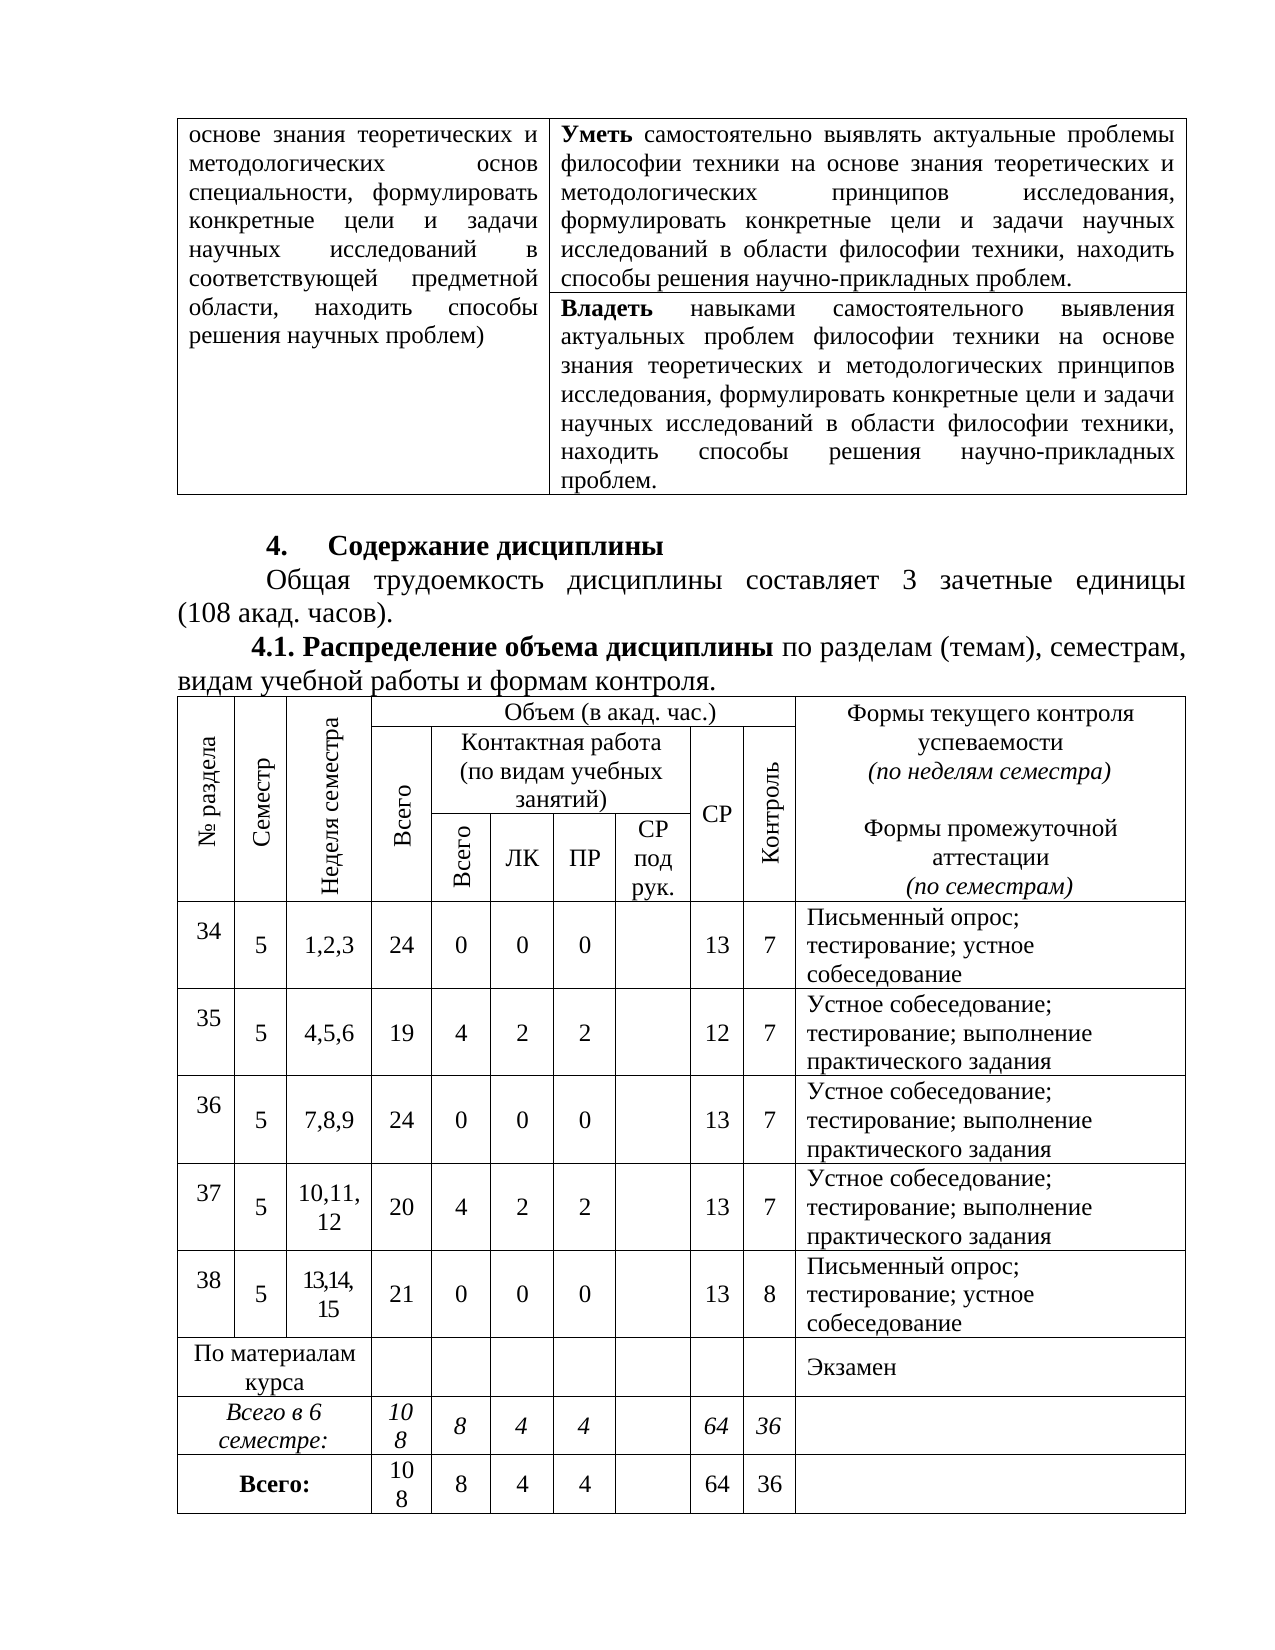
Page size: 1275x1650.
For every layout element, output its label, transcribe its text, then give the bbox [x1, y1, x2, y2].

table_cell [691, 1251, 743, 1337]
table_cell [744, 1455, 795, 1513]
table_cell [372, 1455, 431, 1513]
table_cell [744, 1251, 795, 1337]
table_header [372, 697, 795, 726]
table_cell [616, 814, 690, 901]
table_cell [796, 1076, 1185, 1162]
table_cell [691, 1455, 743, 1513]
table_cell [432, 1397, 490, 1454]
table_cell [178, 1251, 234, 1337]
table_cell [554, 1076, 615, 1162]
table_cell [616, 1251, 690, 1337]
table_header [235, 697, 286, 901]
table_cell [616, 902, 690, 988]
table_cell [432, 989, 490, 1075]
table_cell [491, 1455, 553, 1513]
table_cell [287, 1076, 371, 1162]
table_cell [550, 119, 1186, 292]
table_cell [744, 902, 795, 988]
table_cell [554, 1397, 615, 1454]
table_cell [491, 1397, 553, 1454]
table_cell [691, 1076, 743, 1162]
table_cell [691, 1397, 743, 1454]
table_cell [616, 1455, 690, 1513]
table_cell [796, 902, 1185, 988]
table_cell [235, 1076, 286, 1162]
text Общая трудоемкость дисциплины составляет 3 зачетные единицы (108 акад. часов). [177, 562, 1186, 629]
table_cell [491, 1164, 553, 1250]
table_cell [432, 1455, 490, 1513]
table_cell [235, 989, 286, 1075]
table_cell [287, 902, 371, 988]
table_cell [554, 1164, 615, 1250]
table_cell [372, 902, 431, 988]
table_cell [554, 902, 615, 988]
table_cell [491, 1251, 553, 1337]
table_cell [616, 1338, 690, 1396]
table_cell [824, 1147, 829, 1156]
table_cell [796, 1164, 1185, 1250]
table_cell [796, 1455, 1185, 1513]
text 4.1. Распределение объема дисциплины по разделам (темам), семестрам, видам учебной работы и формам контроля. [177, 629, 1186, 696]
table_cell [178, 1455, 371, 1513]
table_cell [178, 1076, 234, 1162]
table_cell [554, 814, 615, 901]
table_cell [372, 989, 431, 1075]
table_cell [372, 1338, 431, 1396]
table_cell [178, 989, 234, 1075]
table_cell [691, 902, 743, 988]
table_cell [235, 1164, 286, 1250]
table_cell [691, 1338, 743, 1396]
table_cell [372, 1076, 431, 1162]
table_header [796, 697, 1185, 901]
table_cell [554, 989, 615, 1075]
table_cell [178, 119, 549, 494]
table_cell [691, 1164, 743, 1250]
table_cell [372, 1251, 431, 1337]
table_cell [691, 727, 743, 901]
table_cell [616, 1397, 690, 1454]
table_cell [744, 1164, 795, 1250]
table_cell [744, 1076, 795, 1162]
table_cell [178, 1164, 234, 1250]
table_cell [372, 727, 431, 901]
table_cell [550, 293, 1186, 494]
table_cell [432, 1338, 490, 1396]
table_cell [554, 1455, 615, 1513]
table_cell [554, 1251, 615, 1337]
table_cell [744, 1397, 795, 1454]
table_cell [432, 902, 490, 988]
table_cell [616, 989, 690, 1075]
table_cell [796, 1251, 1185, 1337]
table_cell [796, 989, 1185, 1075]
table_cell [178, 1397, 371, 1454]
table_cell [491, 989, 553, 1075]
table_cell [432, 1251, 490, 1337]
list Содержание дисциплины [177, 528, 1186, 562]
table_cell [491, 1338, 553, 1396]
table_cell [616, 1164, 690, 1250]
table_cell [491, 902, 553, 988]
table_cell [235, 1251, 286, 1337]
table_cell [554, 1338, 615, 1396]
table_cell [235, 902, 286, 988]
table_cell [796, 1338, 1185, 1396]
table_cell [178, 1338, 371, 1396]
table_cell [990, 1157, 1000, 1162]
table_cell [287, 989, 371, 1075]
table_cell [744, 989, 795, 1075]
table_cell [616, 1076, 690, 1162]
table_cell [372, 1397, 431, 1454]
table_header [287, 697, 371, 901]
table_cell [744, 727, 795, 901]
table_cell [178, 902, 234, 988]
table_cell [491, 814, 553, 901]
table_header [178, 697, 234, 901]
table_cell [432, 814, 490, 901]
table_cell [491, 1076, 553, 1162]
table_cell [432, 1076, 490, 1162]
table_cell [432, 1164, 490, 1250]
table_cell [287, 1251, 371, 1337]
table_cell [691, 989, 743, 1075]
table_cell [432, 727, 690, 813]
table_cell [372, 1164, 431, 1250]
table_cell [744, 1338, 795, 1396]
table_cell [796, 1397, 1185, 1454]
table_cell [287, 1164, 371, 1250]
